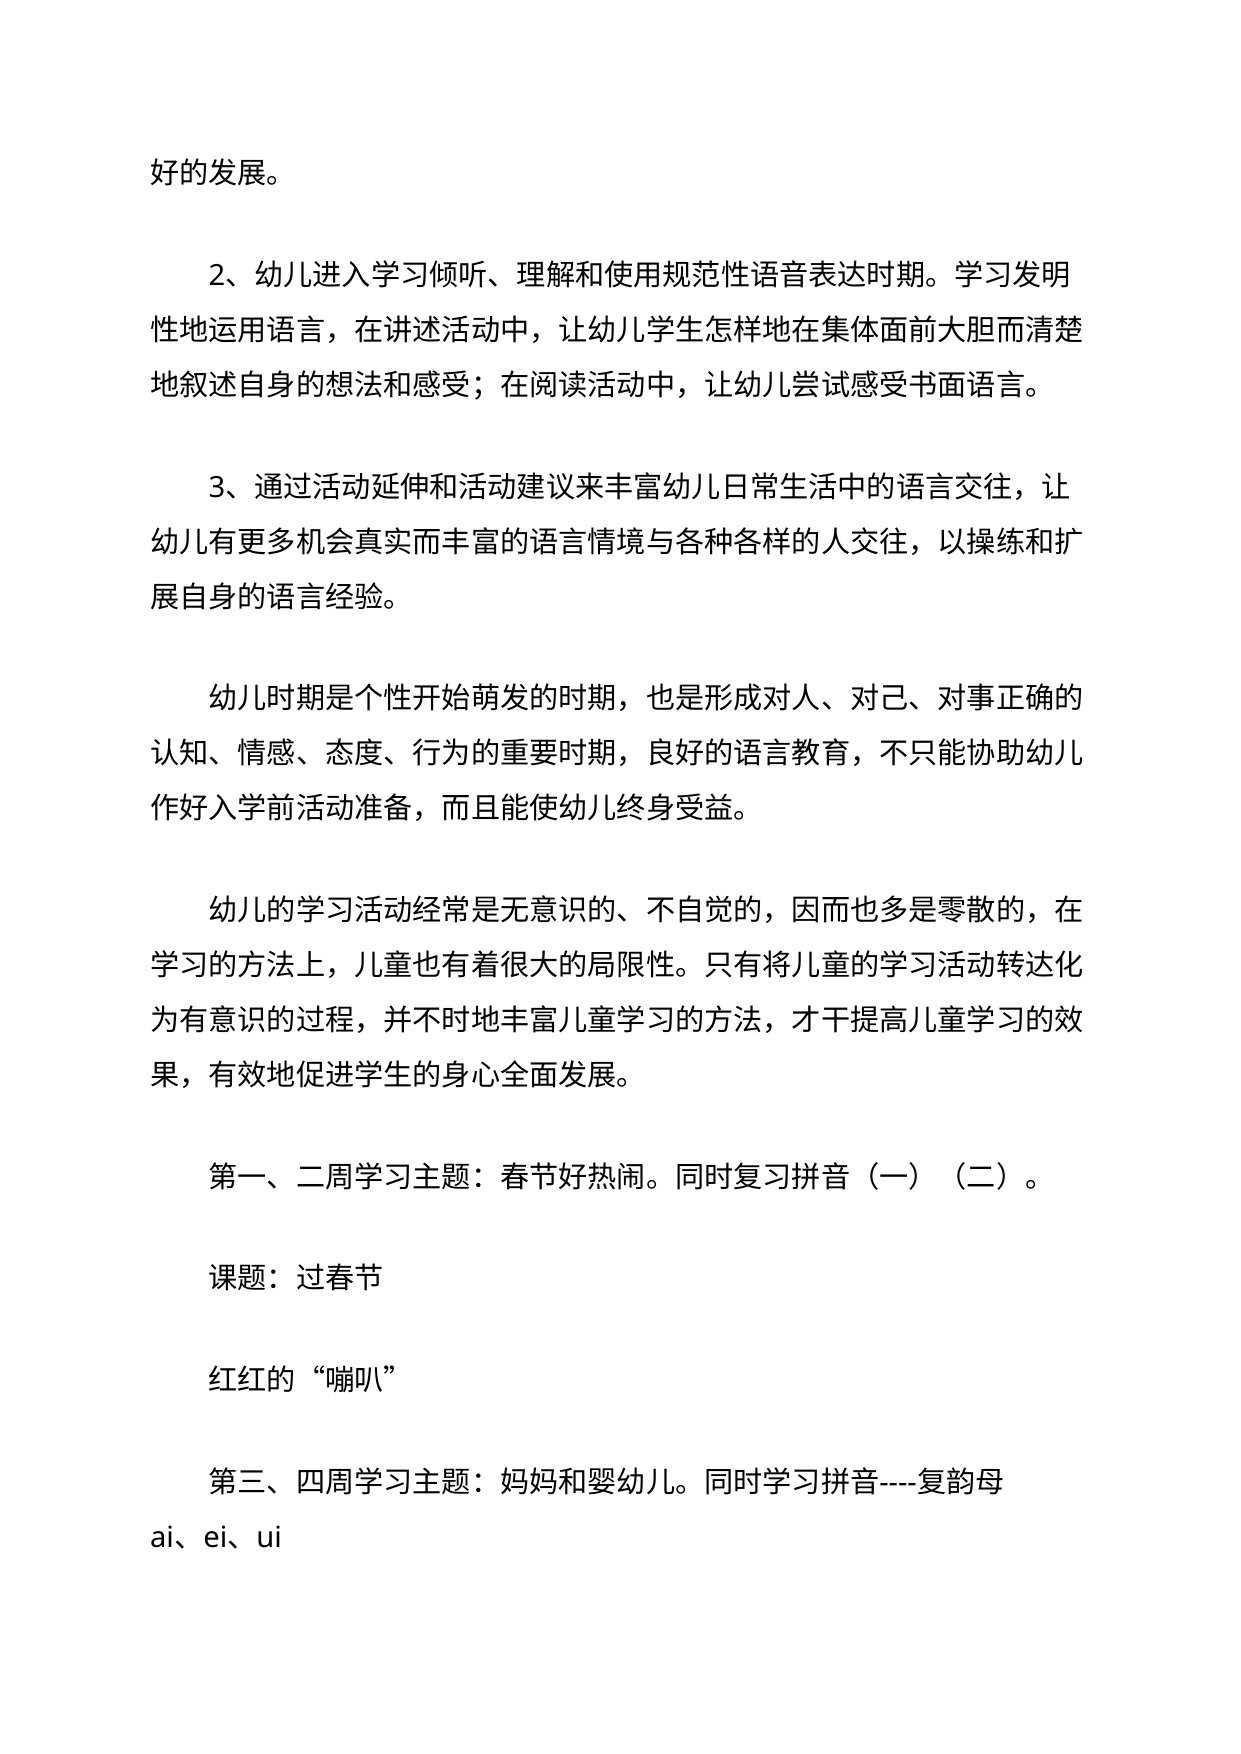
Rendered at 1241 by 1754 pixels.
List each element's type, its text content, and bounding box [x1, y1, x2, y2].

text 2、幼儿进入学习倾听、理解和使用规范性语音表达时期。学习发明性地运用语言，在讲述活动中，让幼儿学生怎样地在集体面前大胆而清楚地叙述自身的想法和感受；在阅读活动中，让幼儿尝试感受书面语言。 [150, 252, 1090, 404]
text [150, 150, 1090, 192]
text 红红的“嘣叭” [150, 1357, 1090, 1399]
text 第三、四周学习主题：妈妈和婴幼儿。同时学习拼音----复韵母ai、ei、ui [150, 1458, 1090, 1556]
text 课题：过春节 [150, 1255, 1090, 1297]
text 幼儿时期是个性开始萌发的时期，也是形成对人、对己、对事正确的认知、情感、态度、行为的重要时期，良好的语言教育，不只能协助幼儿作好入学前活动准备，而且能使幼儿终身受益。 [150, 675, 1090, 827]
text 3、通过活动延伸和活动建议来丰富幼儿日常生活中的语言交往，让幼儿有更多机会真实而丰富的语言情境与各种各样的人交往，以操练和扩展自身的语言经验。 [150, 463, 1090, 616]
text 第一、二周学习主题：春节好热闹。同时复习拼音（一）（二）。 [150, 1153, 1090, 1195]
text 幼儿的学习活动经常是无意识的、不自觉的，因而也多是零散的，在学习的方法上，儿童也有着很大的局限性。只有将儿童的学习活动转达化为有意识的过程，并不时地丰富儿童学习的方法，才干提高儿童学习的效果，有效地促进学生的身心全面发展。 [150, 887, 1090, 1094]
